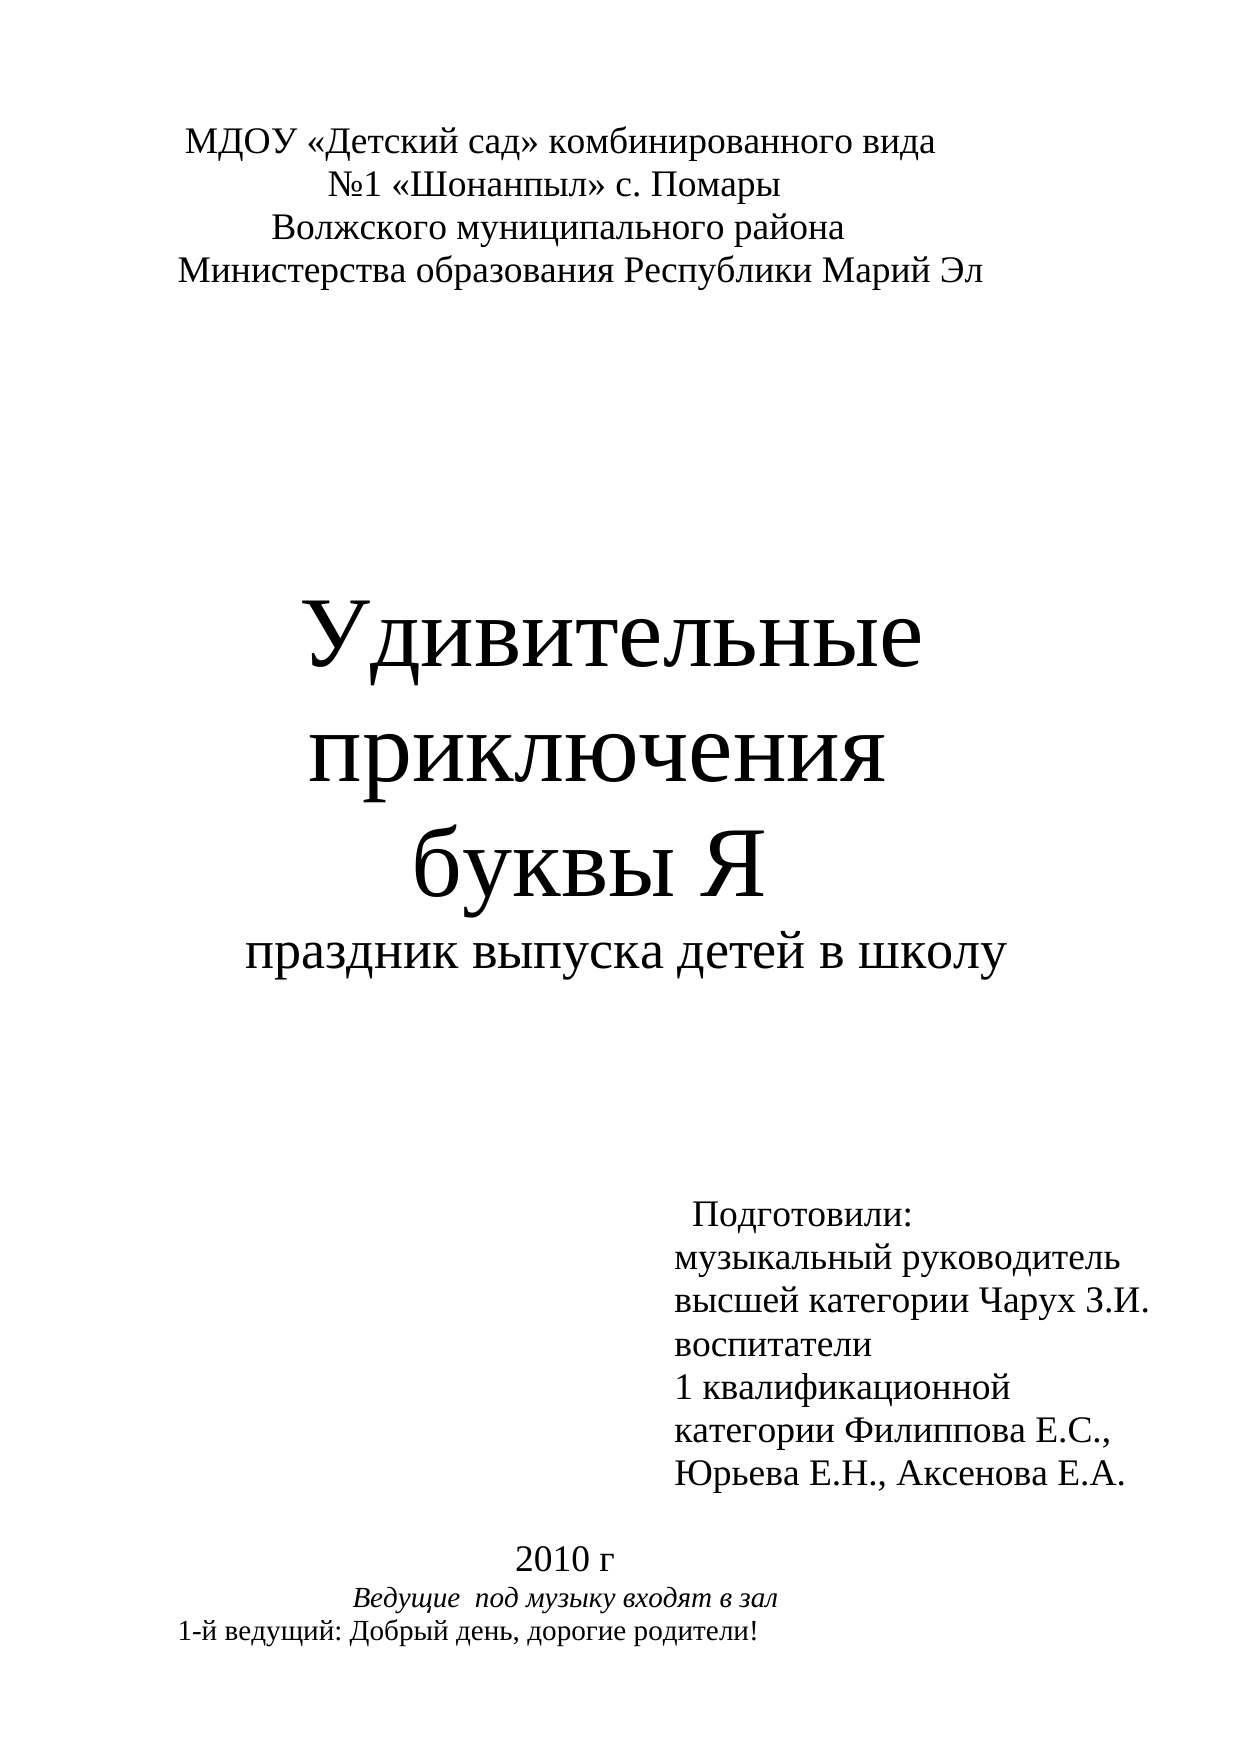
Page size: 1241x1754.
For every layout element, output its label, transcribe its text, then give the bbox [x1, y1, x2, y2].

text Министерства образования Республики Марий Эл [177, 247, 1152, 291]
text 1-й ведущий: Добрый день, дорогие родители! [177, 1613, 1152, 1647]
text МДОУ «Детский сад» комбинированного вида [177, 118, 1152, 161]
text музыкальный руководитель [177, 1235, 1152, 1278]
text буквы Я [177, 803, 1152, 918]
text №1 «Шонанпыл» с. Помары [177, 161, 1152, 204]
text приключения [177, 688, 1152, 803]
text 1 квалификационной [177, 1364, 1152, 1407]
text Удивительные [177, 573, 1152, 688]
text праздник выпуска детей в школу [177, 918, 1152, 981]
text воспитатели [177, 1321, 1152, 1364]
text Ведущие под музыку входят в зал [177, 1580, 1152, 1613]
text высшей категории Чарух З.И. [177, 1278, 1152, 1321]
text категории Филиппова Е.С., [177, 1407, 1152, 1450]
text Волжского муниципального района [177, 204, 1152, 247]
text Юрьева Е.Н., Аксенова Е.А. [177, 1450, 1152, 1493]
text Подготовили: [177, 1192, 1152, 1235]
